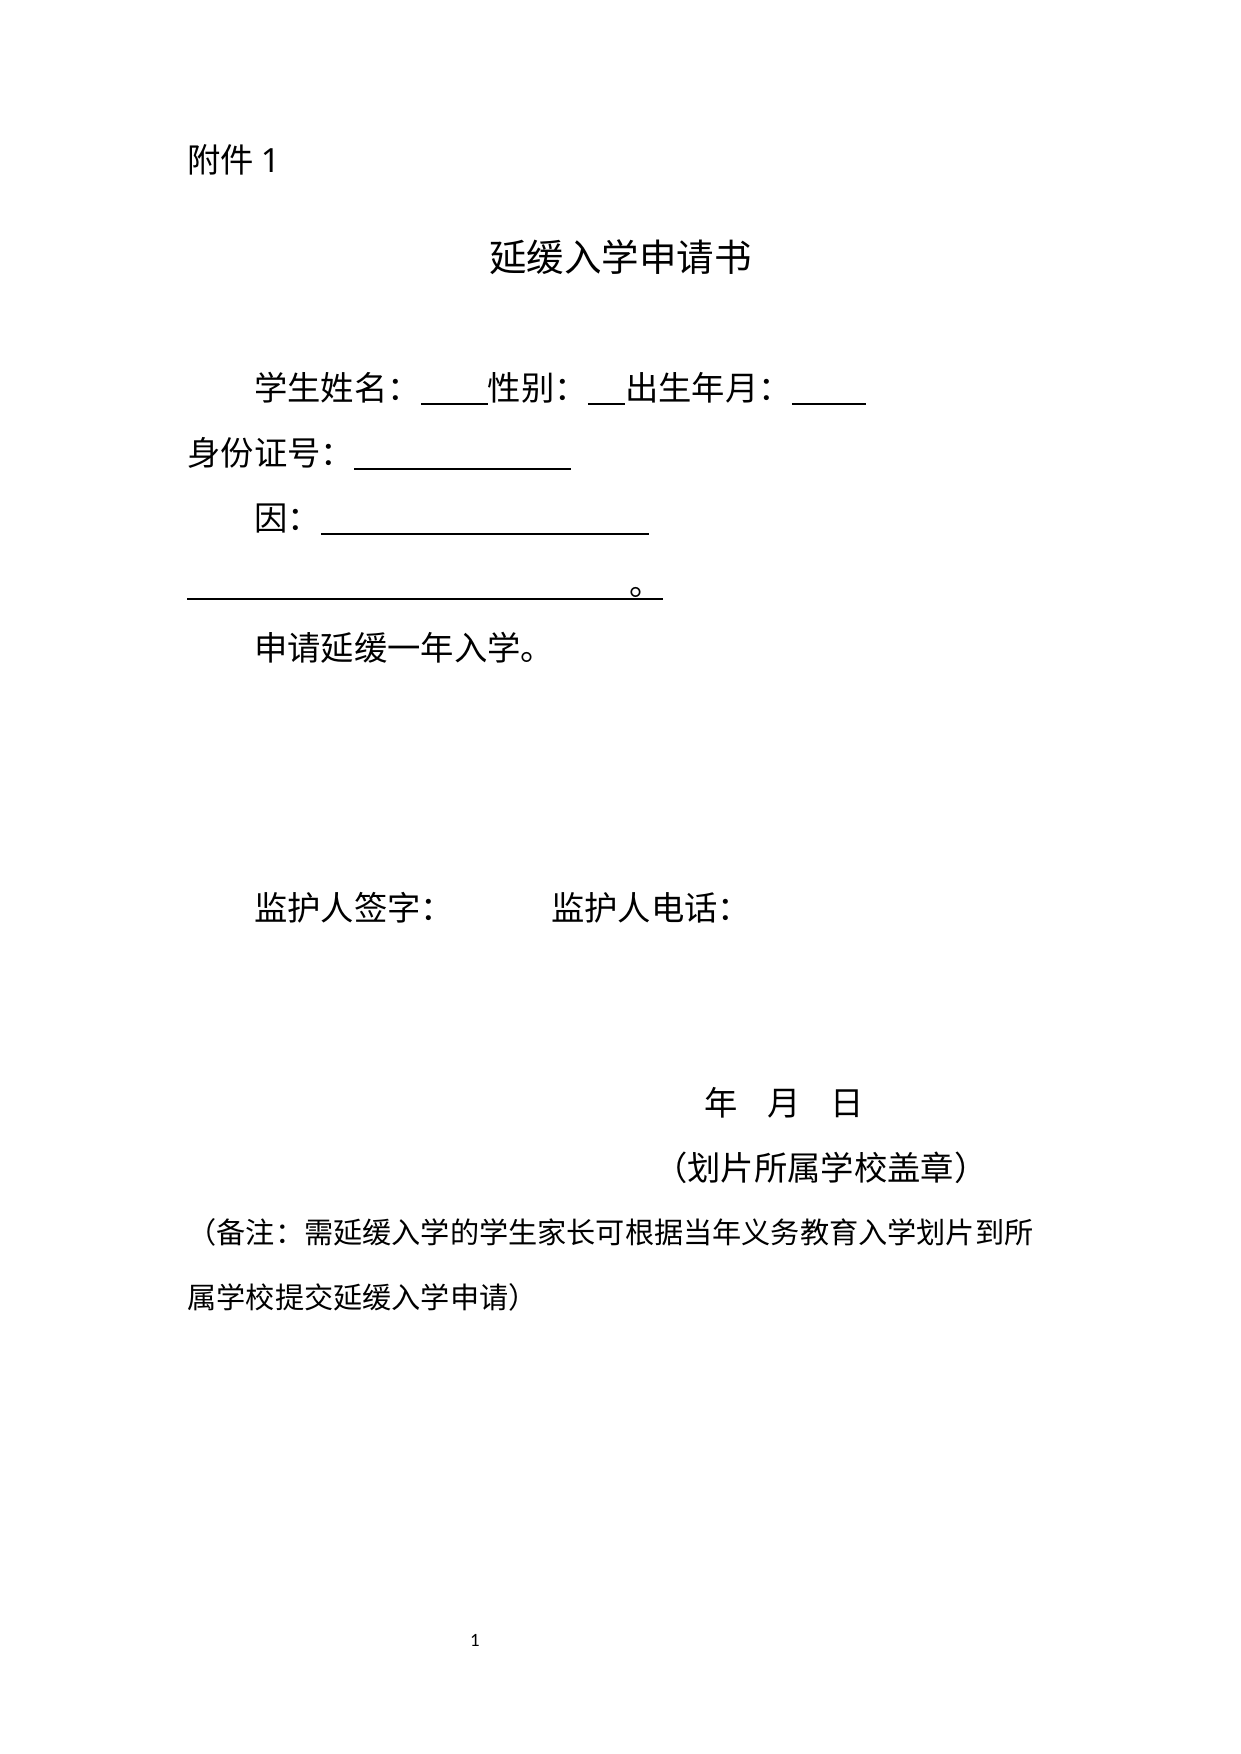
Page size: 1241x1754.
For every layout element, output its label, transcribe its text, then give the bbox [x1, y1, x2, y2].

text 。 [187, 548, 1053, 613]
text （划片所属学校盖章） [187, 1133, 1053, 1198]
text 监护人签字： 监护人电话： [187, 873, 1053, 938]
text （备注：需延缓入学的学生家长可根据当年义务教育入学划片到所属学校提交延缓入学申请） [187, 1198, 1053, 1328]
text 附件1 [187, 125, 1053, 190]
text 申请延缓一年入学。 [187, 613, 1053, 678]
text 延缓入学申请书 [187, 223, 1053, 288]
text 年 月 日 [187, 1068, 1053, 1133]
text 因： [187, 483, 1053, 548]
text 身份证号： [187, 418, 1053, 483]
text 学生姓名： 性别： 出生年月： [187, 353, 1053, 418]
